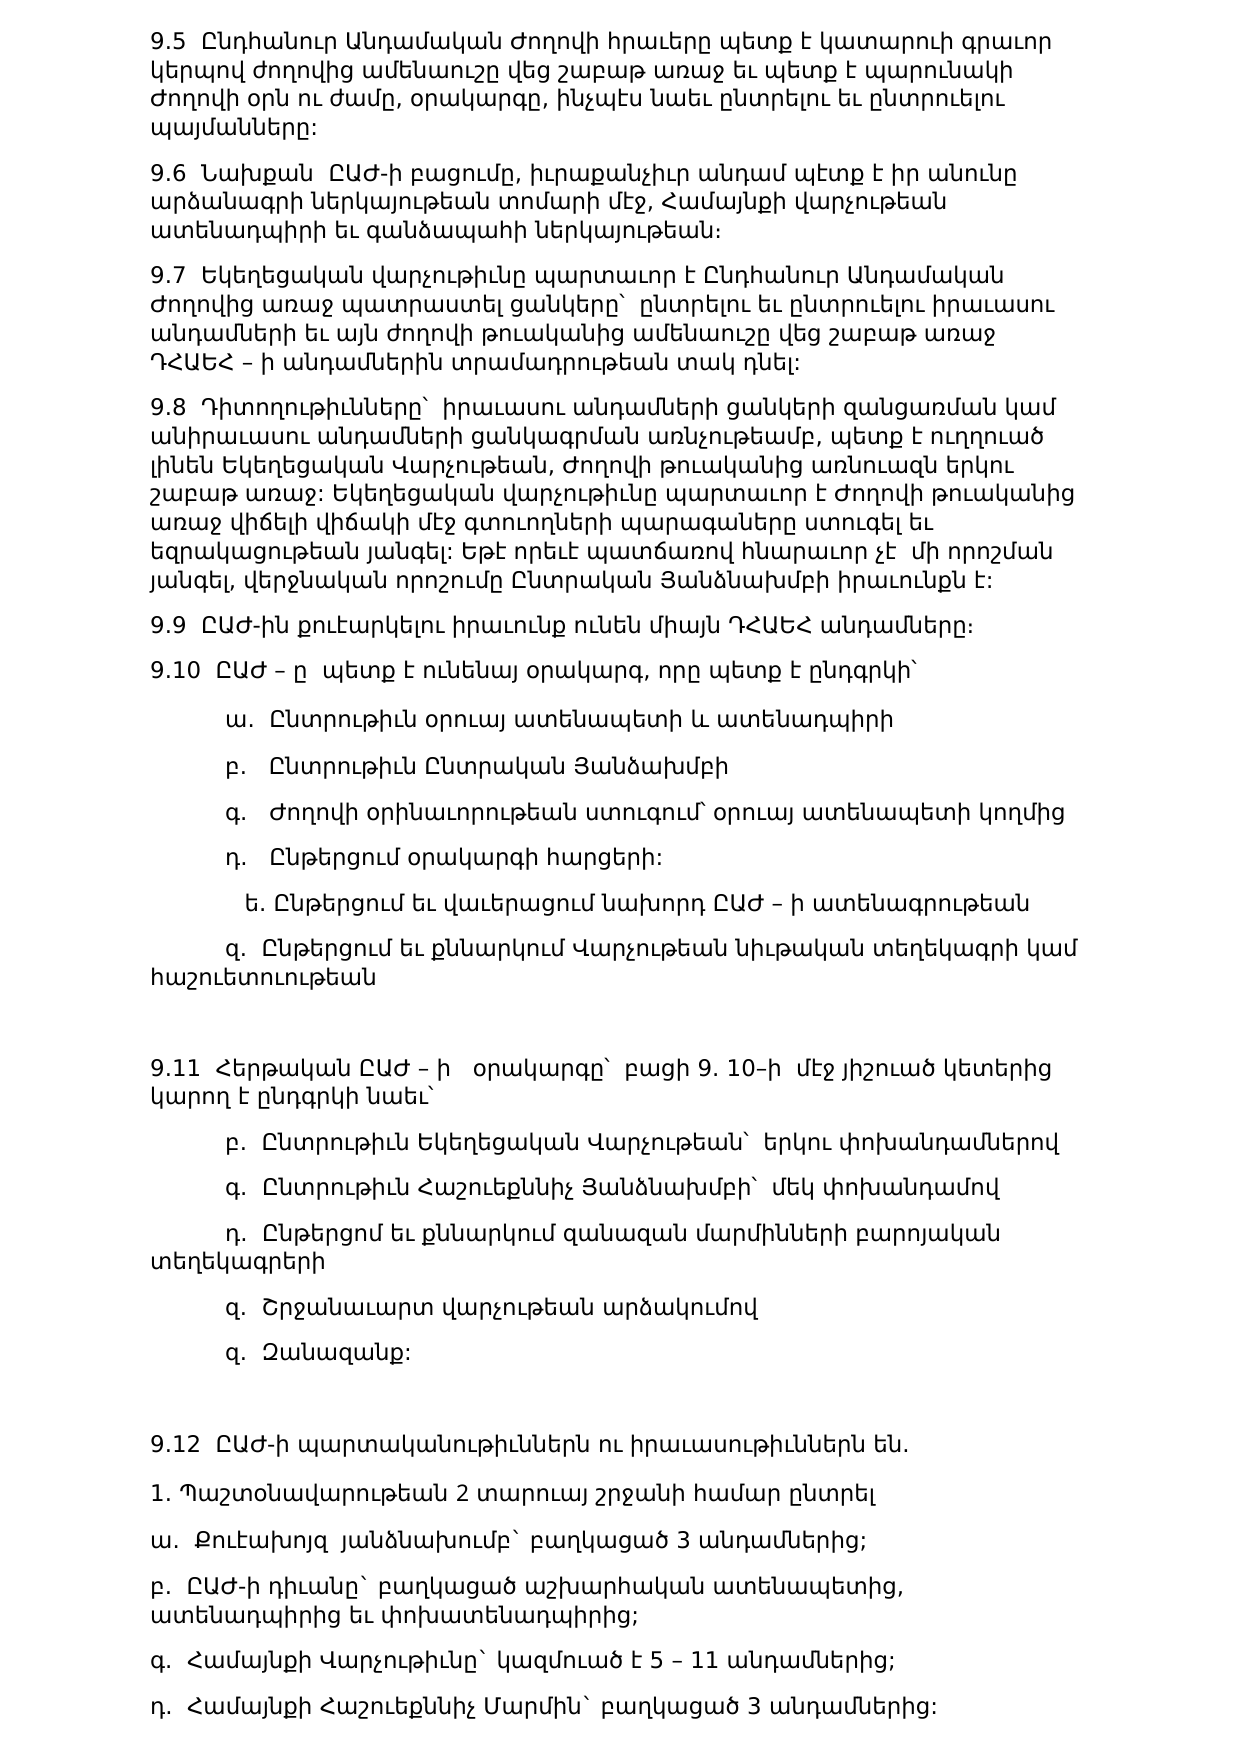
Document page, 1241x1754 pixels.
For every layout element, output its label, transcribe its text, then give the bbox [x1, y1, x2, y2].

text 9.6 Նախքան ԸԱԺ-ի բացումը, իւրաքանչիւր անդամ պէտք է իր անունը արձանագրի ներկայութեան տոմարի մէջ, Համայնքի վարչութեան ատենադպիրի եւ գանձապահի ներկայութեան։ [150, 160, 1086, 244]
text 1. Պաշտօնավարութեան 2 տարուայ շրջանի համար ընտրել [150, 1477, 1086, 1508]
text գ. Ժողովի օրինաւորութեան ստուգում՝ օրուայ ատենապետի կողմից [150, 799, 1086, 826]
text բ. Ընտրութիւն Եկեղեցական Վարչութեան՝ երկու փոխանդամներով [150, 1129, 1086, 1156]
text զ. Շրջանաւարտ վարչութեան արձակումով [150, 1294, 1086, 1321]
text գ. Համայնքի Վարչութիւնը` կազմուած է 5 – 11 անդամներից; [150, 1647, 1086, 1674]
text դ. Ընթերցում օրակարգի հարցերի: [150, 844, 1086, 871]
text 9.10 ԸԱԺ – ը պետք է ունենայ օրակարգ, որը պետք է ընդգրկի՝ [150, 658, 1086, 684]
text 9.11 Հերթական ԸԱԺ – ի օրակարգը՝ բացի 9. 10–ի մէջ յիշուած կետերից կարող է ընդգրկի նաեւ՝ [150, 1055, 1086, 1110]
text 9.12 ԸԱԺ-ի պարտականութիւններն ու իրաւասութիւններն են. [150, 1432, 1086, 1458]
text դ. Ընթերցոմ եւ քննարկում զանազան մարմինների բարոյական տեղեկագրերի [150, 1220, 1086, 1275]
text զ. Ընթերցում եւ քննարկում Վարչութեան նիւթական տեղեկագրի կամ հաշուետուութեան [150, 935, 1086, 991]
text ե. Ընթերցում եւ վաւերացում նախորդ ԸԱԺ – ի ատենագրութեան [150, 890, 1086, 916]
text դ. Համայնքի Հաշուեքննիչ Մարմին` բաղկացած 3 անդամներից: [150, 1693, 1086, 1719]
text 9.7 Եկեղեցական վարչութիւնը պարտաւոր է Ընդհանուր Անդամական Ժողովից առաջ պատրաստել ցանկերը՝ ընտրելու եւ ընտրուելու իրաւասու անդամների եւ այն ժողովի թուականից ամենաուշը վեց շաբաթ առաջ ԴՀԱԵՀ – ի անդամներին տրամադրութեան տակ դնել: [150, 263, 1086, 376]
text 9.5 Ընդհանուր Անդամական Ժողովի հրաւերը պետք է կատարուի գրաւոր կերպով ժողովից ամենաուշը վեց շաբաթ առաջ եւ պետք է պարունակի Ժողովի օրն ու ժամը, օրակարգը, ինչպէս նաեւ ընտրելու եւ ընտրուելու պայմանները: [150, 28, 1086, 141]
text բ. ԸԱԺ-ի դիւանը` բաղկացած աշխարհական ատենապետից, ատենադպիրից եւ փոխատենադպիրից; [150, 1573, 1086, 1629]
text 9.8 Դիտողութիւնները՝ իրաւասու անդամների ցանկերի զանցառման կամ անիրաւասու անդամների ցանկագրման առնչութեամբ, պետք է ուղղուած լինեն Եկեղեցական Վարչութեան, Ժողովի թուականից առնուազն երկու շաբաթ առաջ: Եկեղեցական վարչութիւնը պարտաւոր է Ժողովի թուականից առաջ վիճելի վիճակի մէջ գտուողների պարագաները ստուգել եւ եզրակացութեան յանգել: Եթէ որեւէ պատճառով հնարաւոր չէ մի որոշման յանգել, վերջնական որոշումը Ընտրական Յանձնախմբի իրաւունքն է: [150, 394, 1086, 593]
text ա. Քուէախոյզ յանձնախումբ` բաղկացած 3 անդամներից; [150, 1527, 1086, 1554]
text զ. Զանազանք: [150, 1339, 1086, 1366]
text բ. Ընտրութիւն Ընտրական Յանձախմբի [150, 753, 1086, 780]
text ա. Ընտրութիւն օրուայ ատենապետի և ատենադպիրի [150, 703, 1086, 734]
text 9.9 ԸԱԺ-ին քուէարկելու իրաւունք ունեն միայն ԴՀԱԵՀ անդամները։ [150, 612, 1086, 639]
text գ. Ընտրութիւն Հաշուեքննիչ Յանձնախմբի՝ մեկ փոխանդամով [150, 1174, 1086, 1201]
